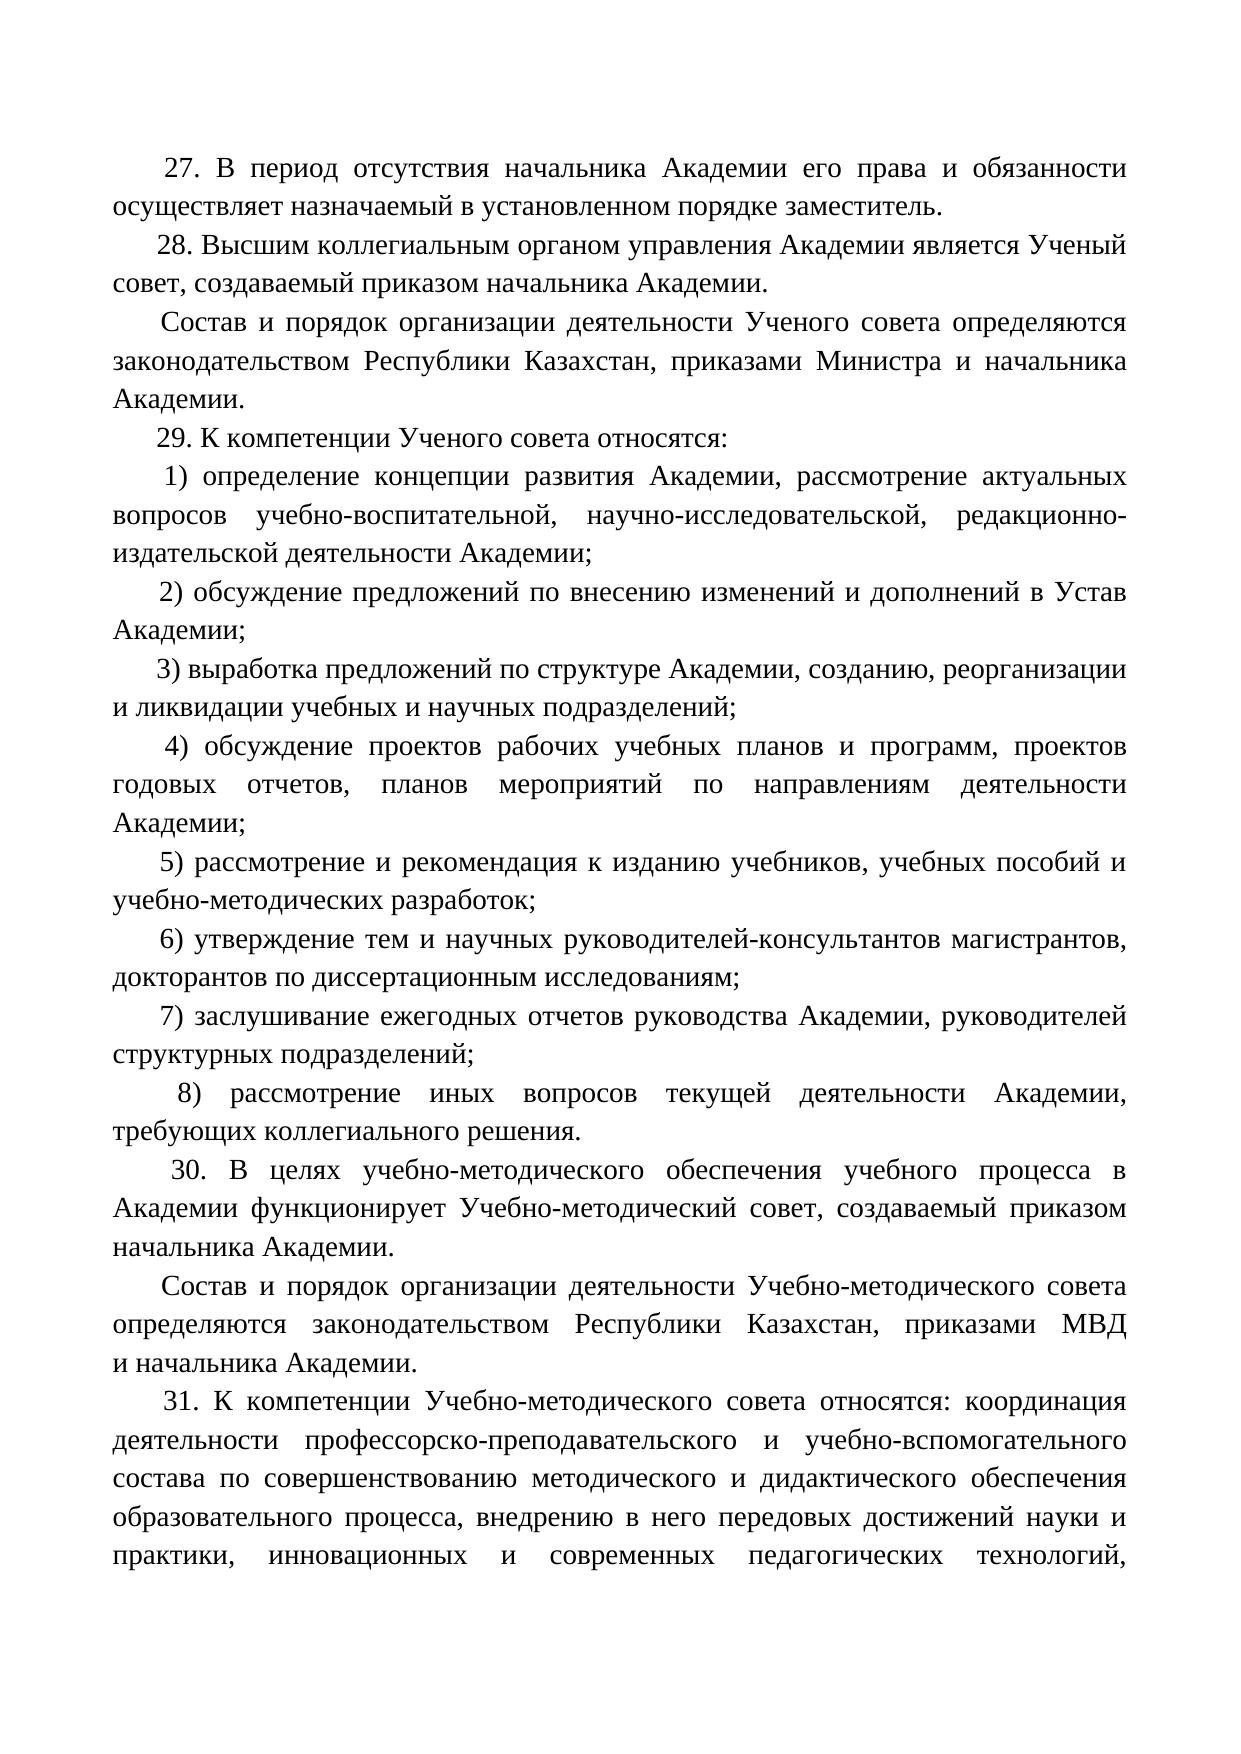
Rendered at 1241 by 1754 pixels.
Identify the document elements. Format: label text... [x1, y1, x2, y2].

text 1) определение концепции развития Академии, рассмотрение актуальных вопросов учебно-воспитательной, научно-исследовательской, редакционно-издательской деятельности Академии; [112, 458, 1128, 569]
text 5) рассмотрение и рекомендация к изданию учебников, учебных пособий и учебно-методических разработок; [112, 844, 1128, 916]
text 29. К компетенции Ученого совета относятся: [112, 420, 1128, 453]
text 8) рассмотрение иных вопросов текущей деятельности Академии, требующих коллегиального решения. [112, 1075, 1128, 1147]
text 2) обсуждение предложений по внесению изменений и дополнений в Устав Академии; [112, 574, 1128, 646]
text Состав и порядок организации деятельности Ученого совета определяются законодательством Республики Казахстан, приказами Министра и начальника Академии. [112, 304, 1128, 415]
text 4) обсуждение проектов рабочих учебных планов и программ, проектов годовых отчетов, планов мероприятий по направлениям деятельности Академии; [112, 728, 1128, 839]
text 28. Высшим коллегиальным органом управления Академии является Ученый совет, создаваемый приказом начальника Академии. [112, 227, 1128, 299]
text 6) утверждение тем и научных руководителей-консультантов магистрантов, докторантов по диссертационным исследованиям; [112, 921, 1128, 993]
text 30. В целях учебно-методического обеспечения учебного процесса в Академии функционирует Учебно-методический совет, создаваемый приказом начальника Академии. [112, 1152, 1128, 1263]
text 7) заслушивание ежегодных отчетов руководства Академии, руководителей структурных подразделений; [112, 998, 1128, 1070]
text Состав и порядок организации деятельности Учебно-методического совета определяются законодательством Республики Казахстан, приказами МВД и начальника Академии. [112, 1268, 1128, 1378]
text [112, 1383, 1128, 1571]
text 3) выработка предложений по структуре Академии, созданию, реорганизации и ликвидации учебных и научных подразделений; [112, 651, 1128, 723]
text 27. В период отсутствия начальника Академии его права и обязанности осуществляет назначаемый в установленном порядке заместитель. [112, 150, 1128, 222]
